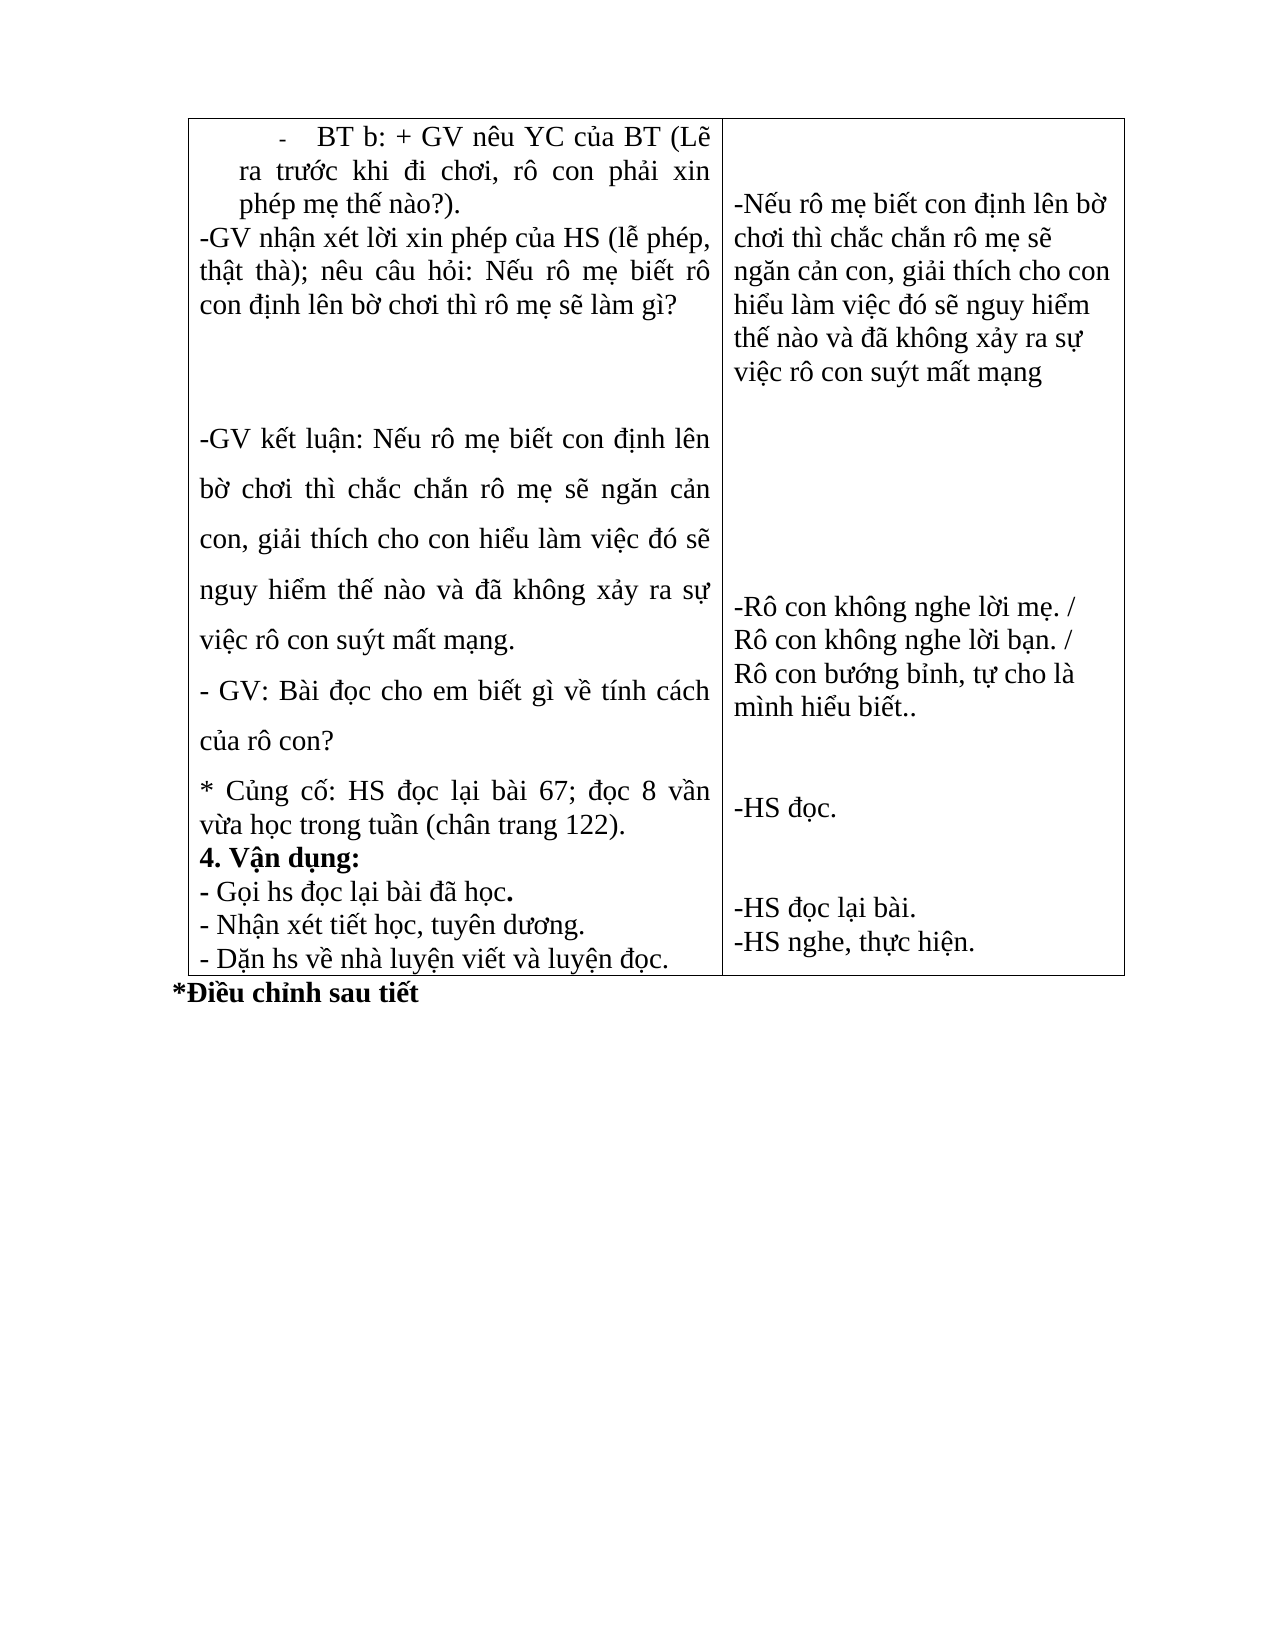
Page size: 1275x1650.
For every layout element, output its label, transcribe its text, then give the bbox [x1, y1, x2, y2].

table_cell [189, 119, 722, 974]
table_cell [723, 119, 1124, 974]
text *Điều chỉnh sau tiết [150, 976, 1125, 1009]
